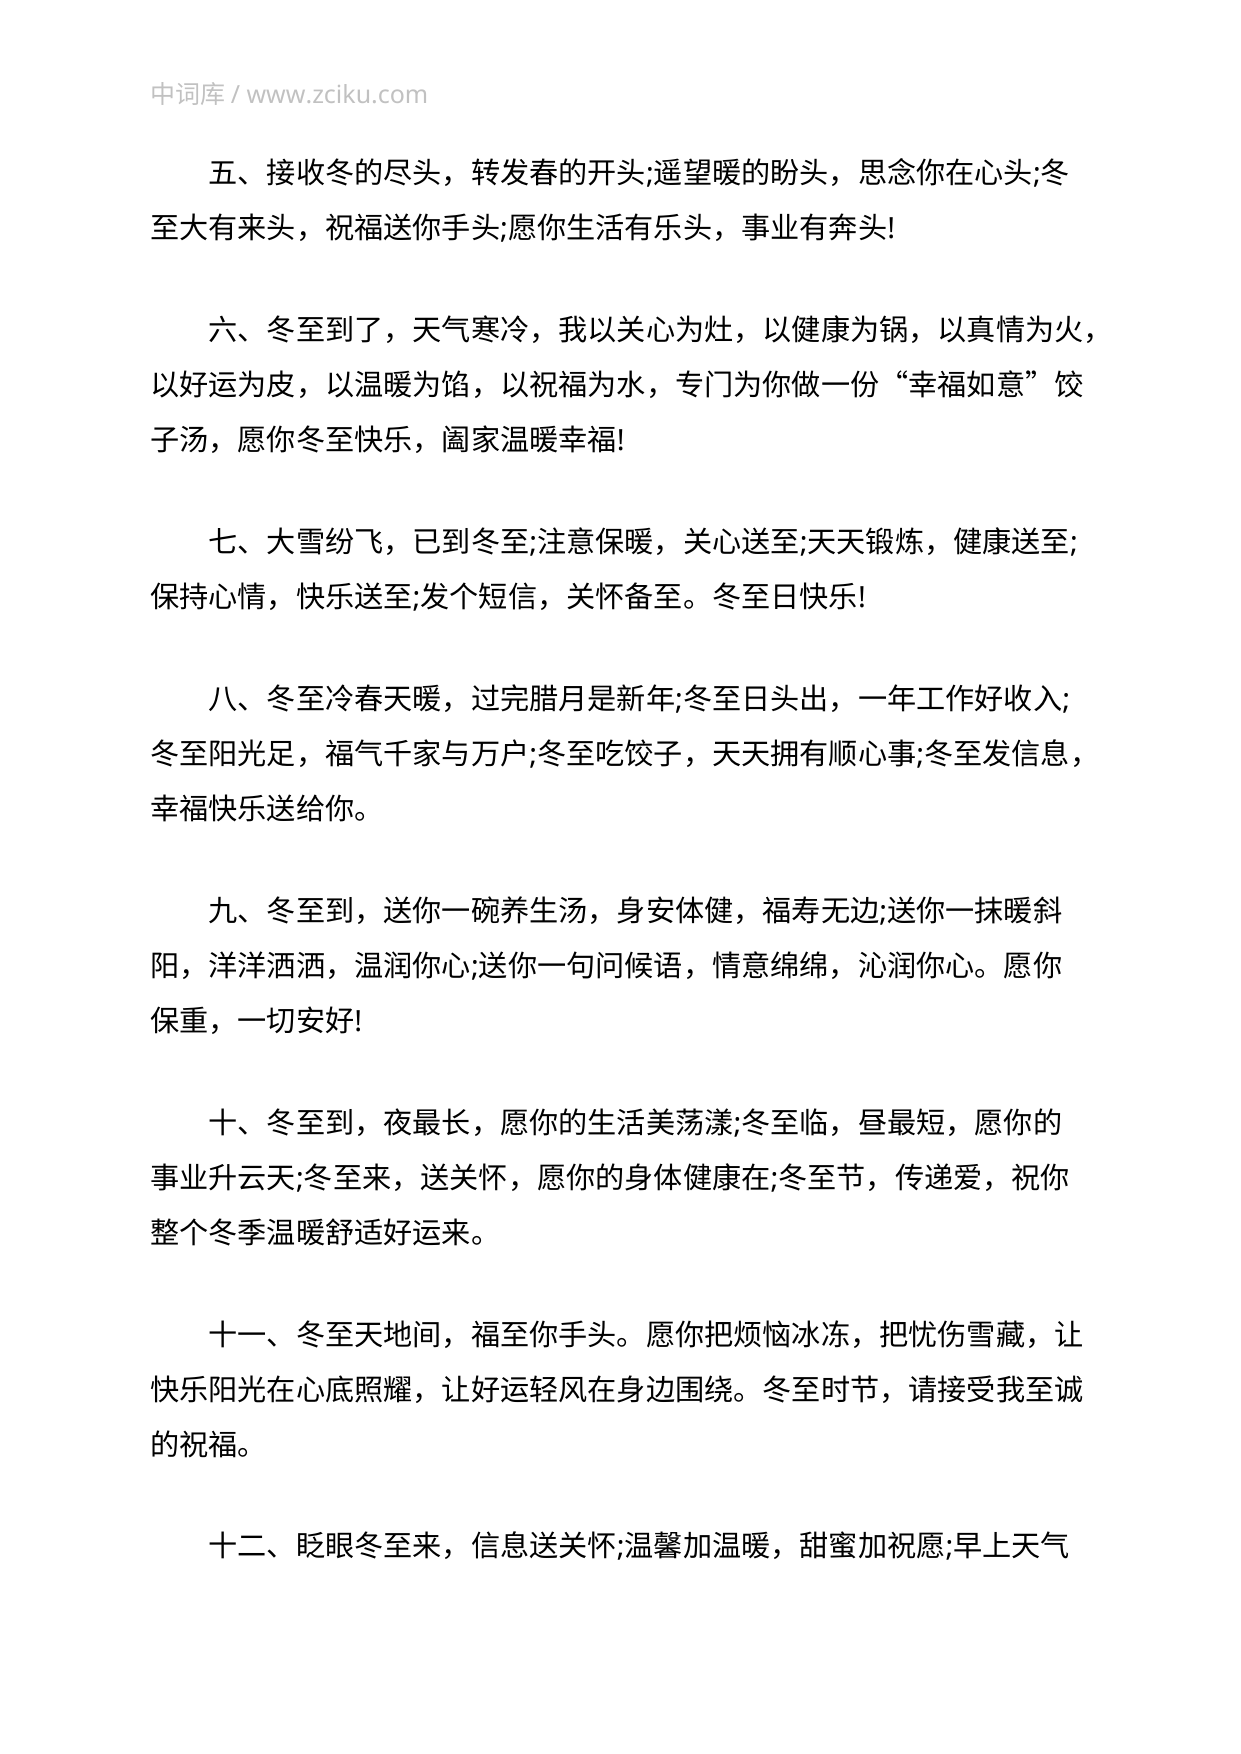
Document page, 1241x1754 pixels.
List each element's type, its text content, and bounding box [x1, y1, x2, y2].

text 十、冬至到，夜最长，愿你的生活美荡漾;冬至临，昼最短，愿你的事业升云天;冬至来，送关怀，愿你的身体健康在;冬至节，传递爱，祝你整个冬季温暖舒适好运来。 [150, 1099, 1090, 1252]
text 八、冬至冷春天暖，过完腊月是新年;冬至日头出，一年工作好收入;冬至阳光足，福气千家与万户;冬至吃饺子，天天拥有顺心事;冬至发信息，幸福快乐送给你。 [150, 676, 1090, 828]
text 十一、冬至天地间，福至你手头。愿你把烦恼冰冻，把忧伤雪藏，让快乐阳光在心底照耀，让好运轻风在身边围绕。冬至时节，请接受我至诚的祝福。 [150, 1311, 1090, 1463]
text 九、冬至到，送你一碗养生汤，身安体健，福寿无边;送你一抹暖斜阳，洋洋洒洒，温润你心;送你一句问候语，情意绵绵，沁润你心。愿你保重，一切安好! [150, 887, 1090, 1040]
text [150, 1523, 1090, 1565]
text 六、冬至到了，天气寒冷，我以关心为灶，以健康为锅，以真情为火，以好运为皮，以温暖为馅，以祝福为水，专门为你做一份“幸福如意”饺子汤，愿你冬至快乐，阖家温暖幸福! [150, 307, 1090, 459]
text 七、大雪纷飞，已到冬至;注意保暖，关心送至;天天锻炼，健康送至;保持心情，快乐送至;发个短信，关怀备至。冬至日快乐! [150, 519, 1090, 616]
text 五、接收冬的尽头，转发春的开头;遥望暖的盼头，思念你在心头;冬至大有来头，祝福送你手头;愿你生活有乐头，事业有奔头! [150, 150, 1090, 247]
